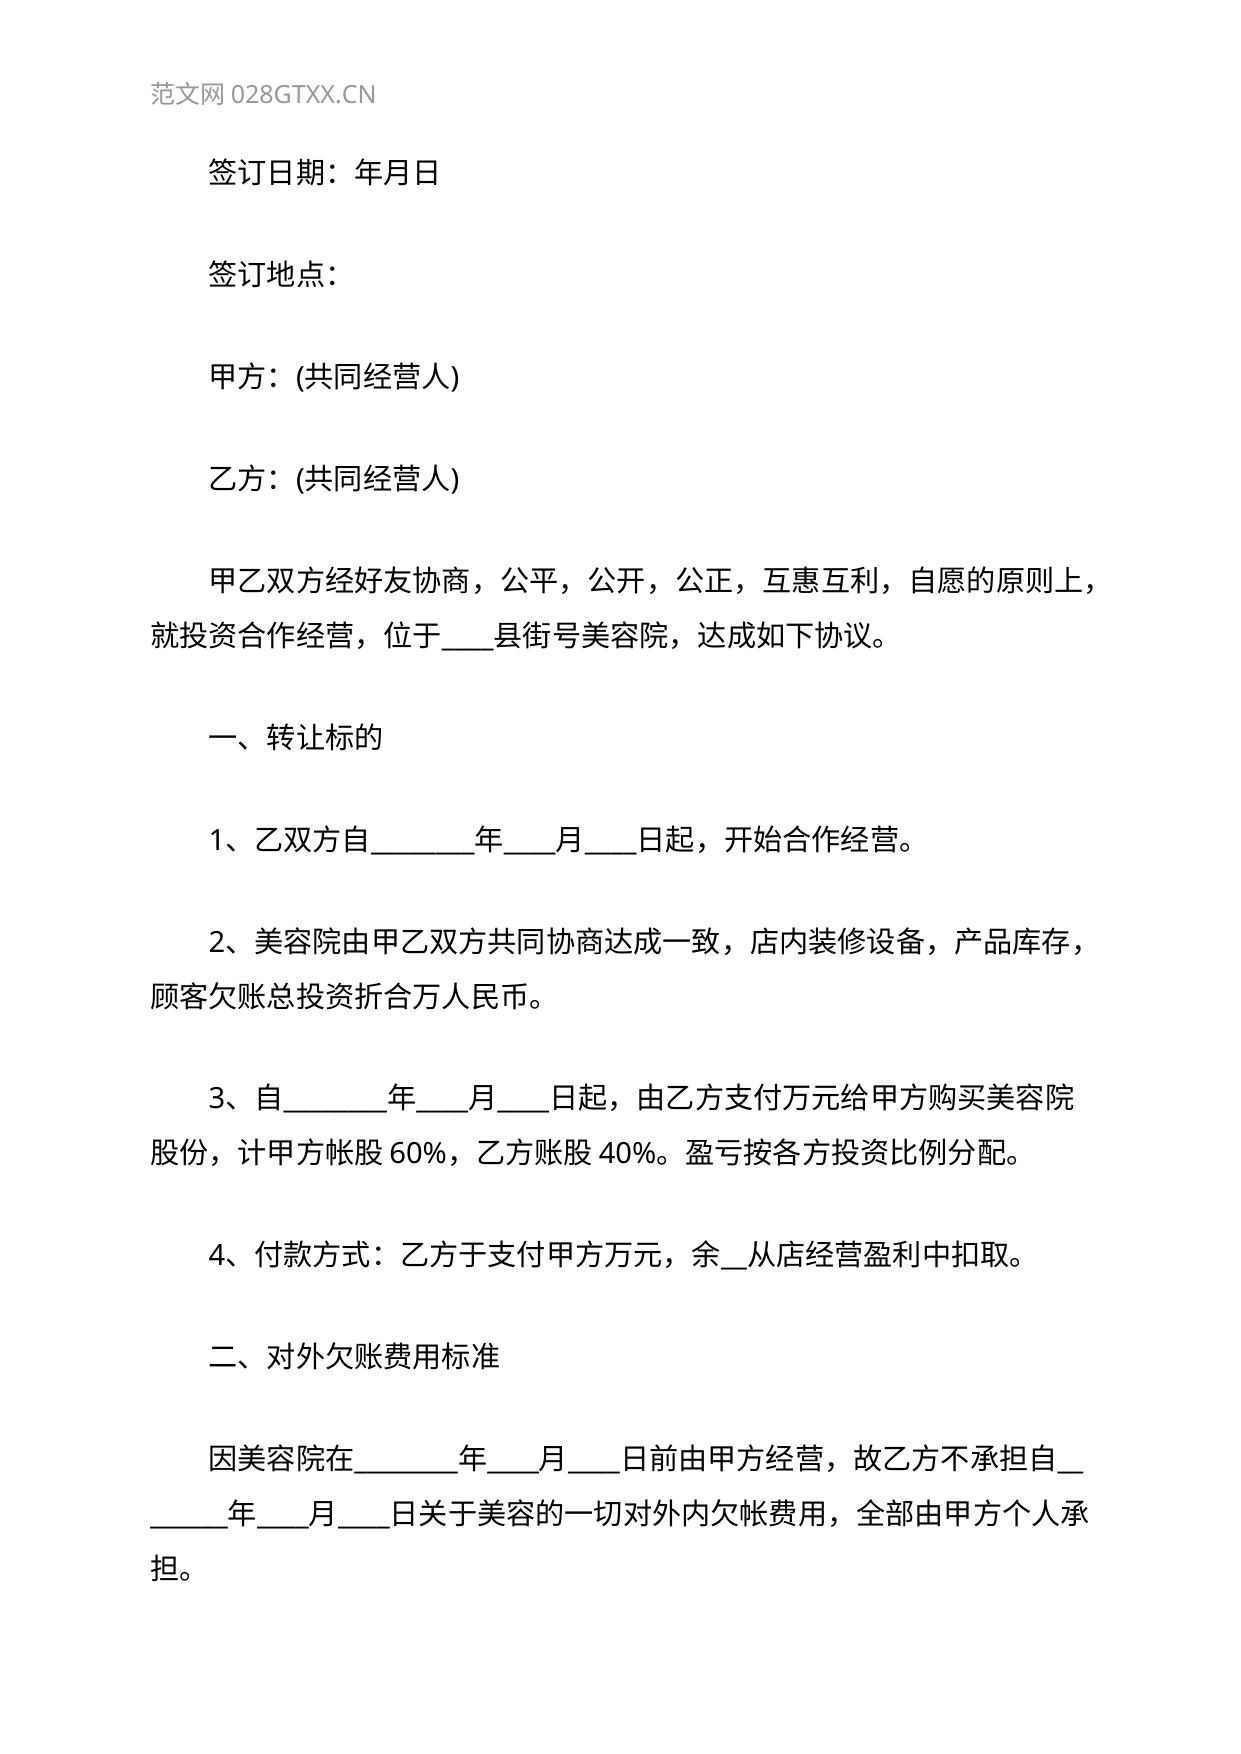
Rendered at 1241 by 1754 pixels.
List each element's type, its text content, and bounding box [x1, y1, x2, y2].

text 乙方：(共同经营人) [150, 456, 1090, 498]
text 3、自________年____月____日起，由乙方支付万元给甲方购买美容院股份，计甲方帐股60%，乙方账股40%。盈亏按各方投资比例分配。 [150, 1075, 1090, 1172]
text 签订日期：年月日 [150, 150, 1090, 192]
text 二、对外欠账费用标准 [150, 1334, 1090, 1376]
text 4、付款方式：乙方于支付甲方万元，余__从店经营盈利中扣取。 [150, 1232, 1090, 1274]
text 甲方：(共同经营人) [150, 353, 1090, 396]
text 甲乙双方经好友协商，公平，公开，公正，互惠互利，自愿的原则上，就投资合作经营，位于____县街号美容院，达成如下协议。 [150, 557, 1090, 655]
text 因美容院在________年____月____日前由甲方经营，故乙方不承担自________年____月____日关于美容的一切对外内欠帐费用，全部由甲方个人承担。 [150, 1436, 1090, 1588]
text 一、转让标的 [150, 714, 1090, 757]
text 1、乙双方自________年____月____日起，开始合作经营。 [150, 816, 1090, 858]
text 签订地点： [150, 252, 1090, 294]
text 2、美容院由甲乙双方共同协商达成一致，店内装修设备，产品库存，顾客欠账总投资折合万人民币。 [150, 918, 1090, 1015]
